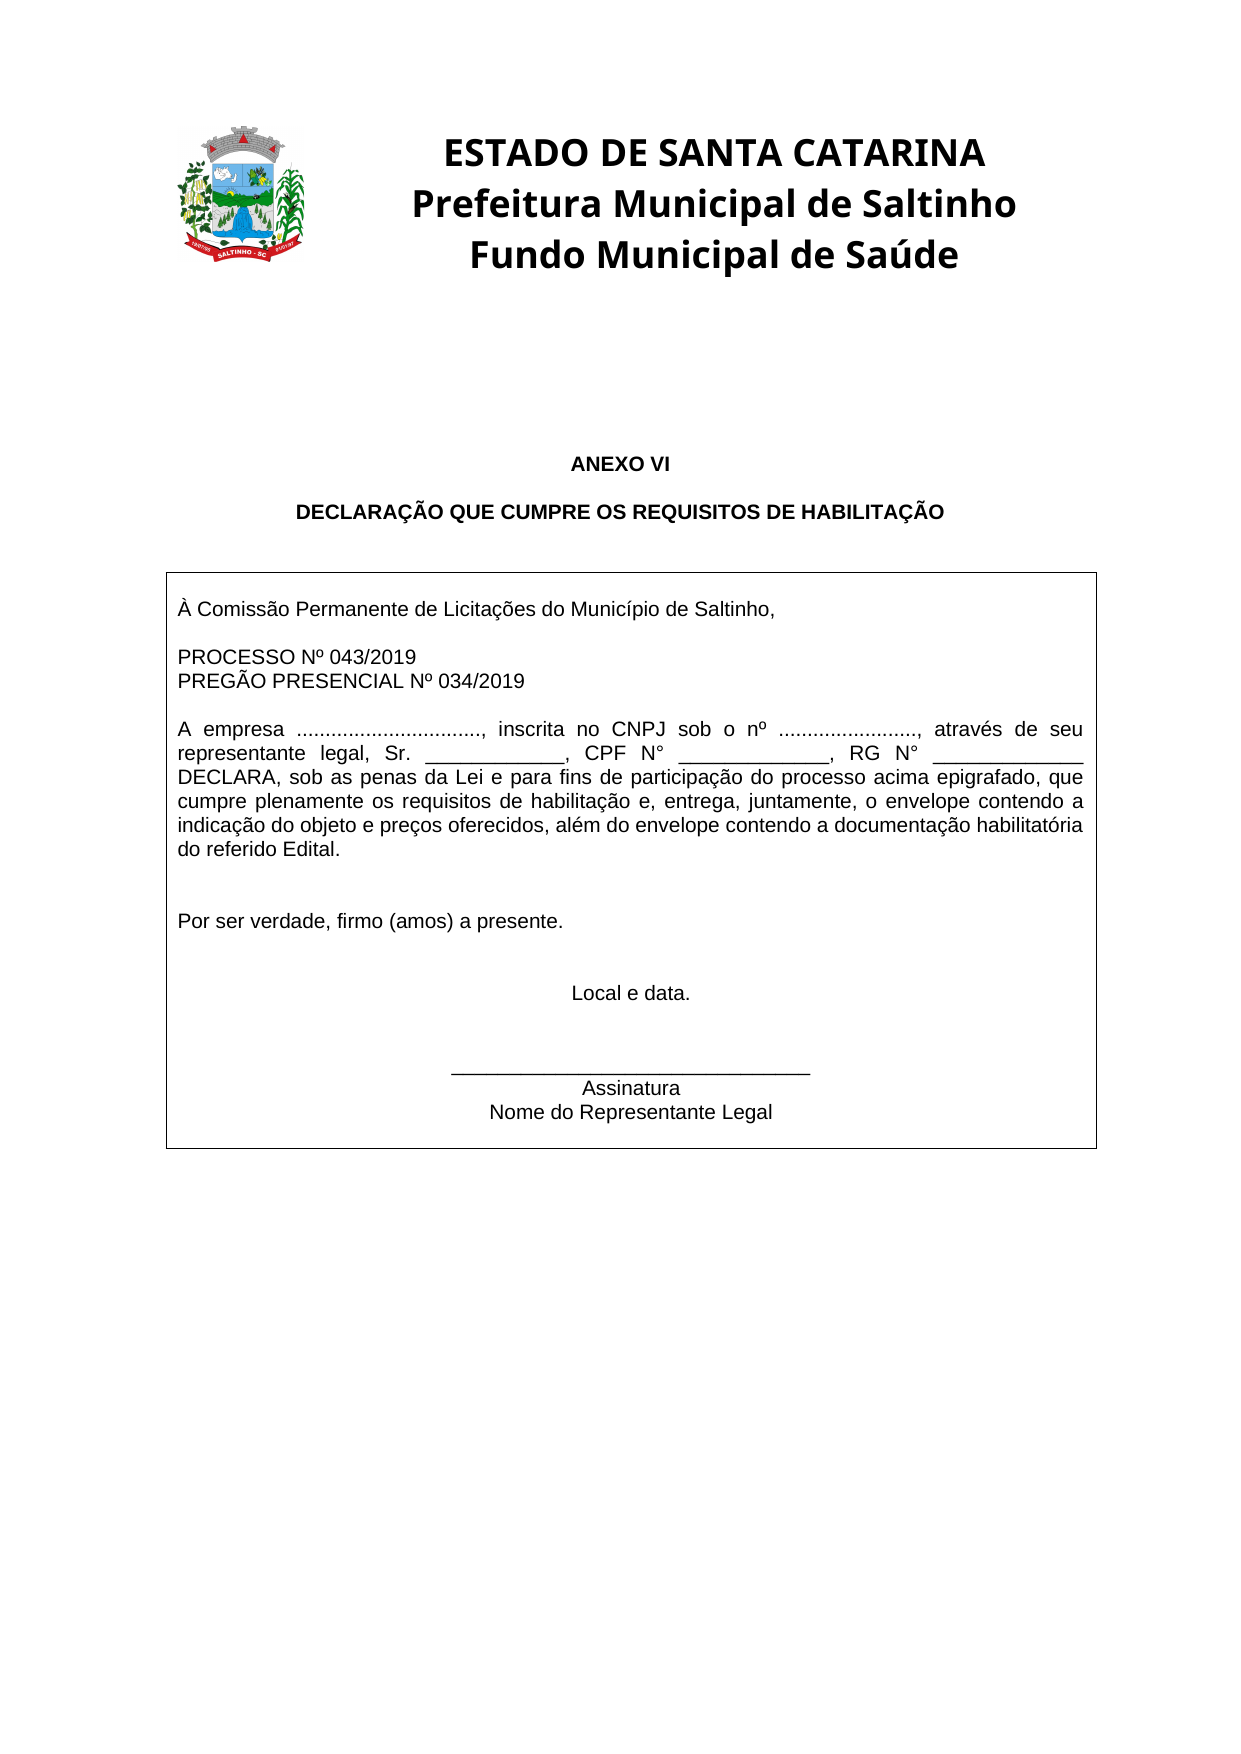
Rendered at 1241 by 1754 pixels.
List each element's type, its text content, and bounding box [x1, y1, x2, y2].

text DECLARAÇÃO QUE CUMPRE OS REQUISITOS DE HABILITAÇÃO [177, 500, 1063, 524]
picture [177, 126, 305, 262]
text ANEXO VI [177, 452, 1063, 476]
table_header À Comissão Permanente de Licitações do Município de Saltinho, PROCESSO Nº 043/2019 PREGÃO PRESENCIAL Nº 034/2019 A empresa ................................, inscrita no CNPJ sob o nº ........................, através de seu representante legal, Sr. ____________, CPF N° _____________, RG N° _____________ DECLARA, sob as penas da Lei e para fins de participação do processo acima epigrafado, que cumpre plenamente os requisitos de habilitação e, entrega, juntamente, o envelope contendo a indicação do objeto e preços oferecidos, além do envelope contendo a documentação habilitatória do referido Edital. Por ser verdade, firmo (amos) a presente. Local e data. _______________________________ Assinatura Nome do Representante Legal [167, 573, 1096, 1148]
